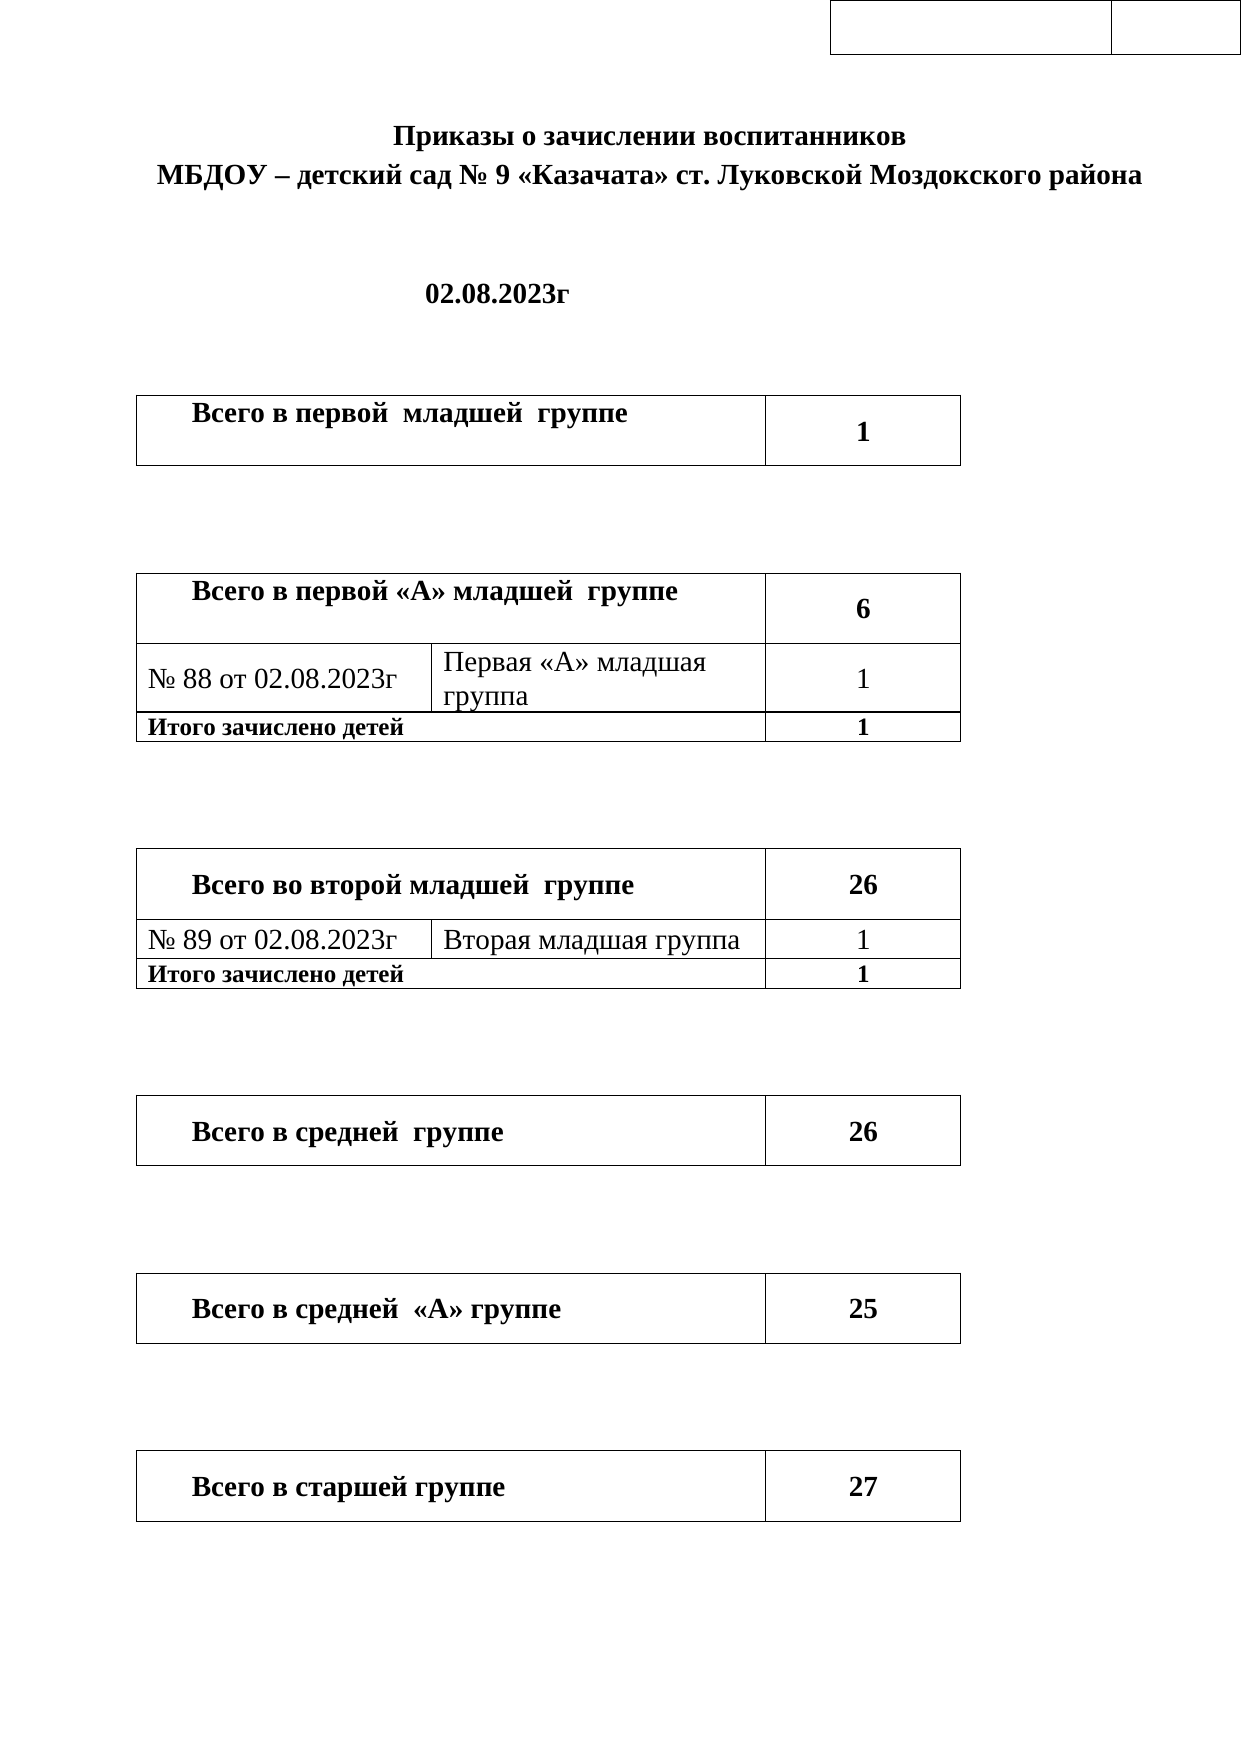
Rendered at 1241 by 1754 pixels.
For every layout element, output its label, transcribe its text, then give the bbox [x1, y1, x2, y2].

table_header 27 [766, 1451, 960, 1521]
text Приказы о зачислении воспитанников МБДОУ – детский сад № 9 «Казачата» ст. Луковской Моздокского района [148, 118, 1152, 191]
table_cell Вторая младшая группа [432, 920, 765, 958]
table_header 26 [766, 1096, 960, 1165]
table_header Всего в старшей группе [137, 1451, 765, 1521]
table_header [831, 1, 1111, 54]
table_cell 1 [766, 920, 960, 958]
table_header Всего во второй младшей группе [137, 849, 765, 919]
table_cell Итого зачислено детей [137, 713, 765, 741]
table_header [1112, 1, 1240, 54]
table_header 1 [766, 396, 960, 465]
table_cell № 88 от 02.08.2023г [137, 644, 431, 711]
table_header Всего в средней группе [137, 1096, 765, 1165]
text 02.08.2023г [148, 276, 1152, 309]
table_cell Первая «А» младшая группа [432, 644, 765, 711]
table_header 25 [766, 1274, 960, 1343]
table_cell 1 [766, 713, 960, 741]
table_header Всего в средней «А» группе [137, 1274, 765, 1343]
table_cell 1 [766, 959, 960, 987]
table_cell 1 [766, 644, 960, 711]
table_header 26 [766, 849, 960, 919]
table_header Всего в первой младшей группе [137, 396, 765, 465]
table_cell Итого зачислено детей [137, 959, 765, 987]
table_header 6 [766, 574, 960, 643]
table_cell № 89 от 02.08.2023г [137, 920, 431, 958]
table_header Всего в первой «А» младшей группе [137, 574, 765, 643]
